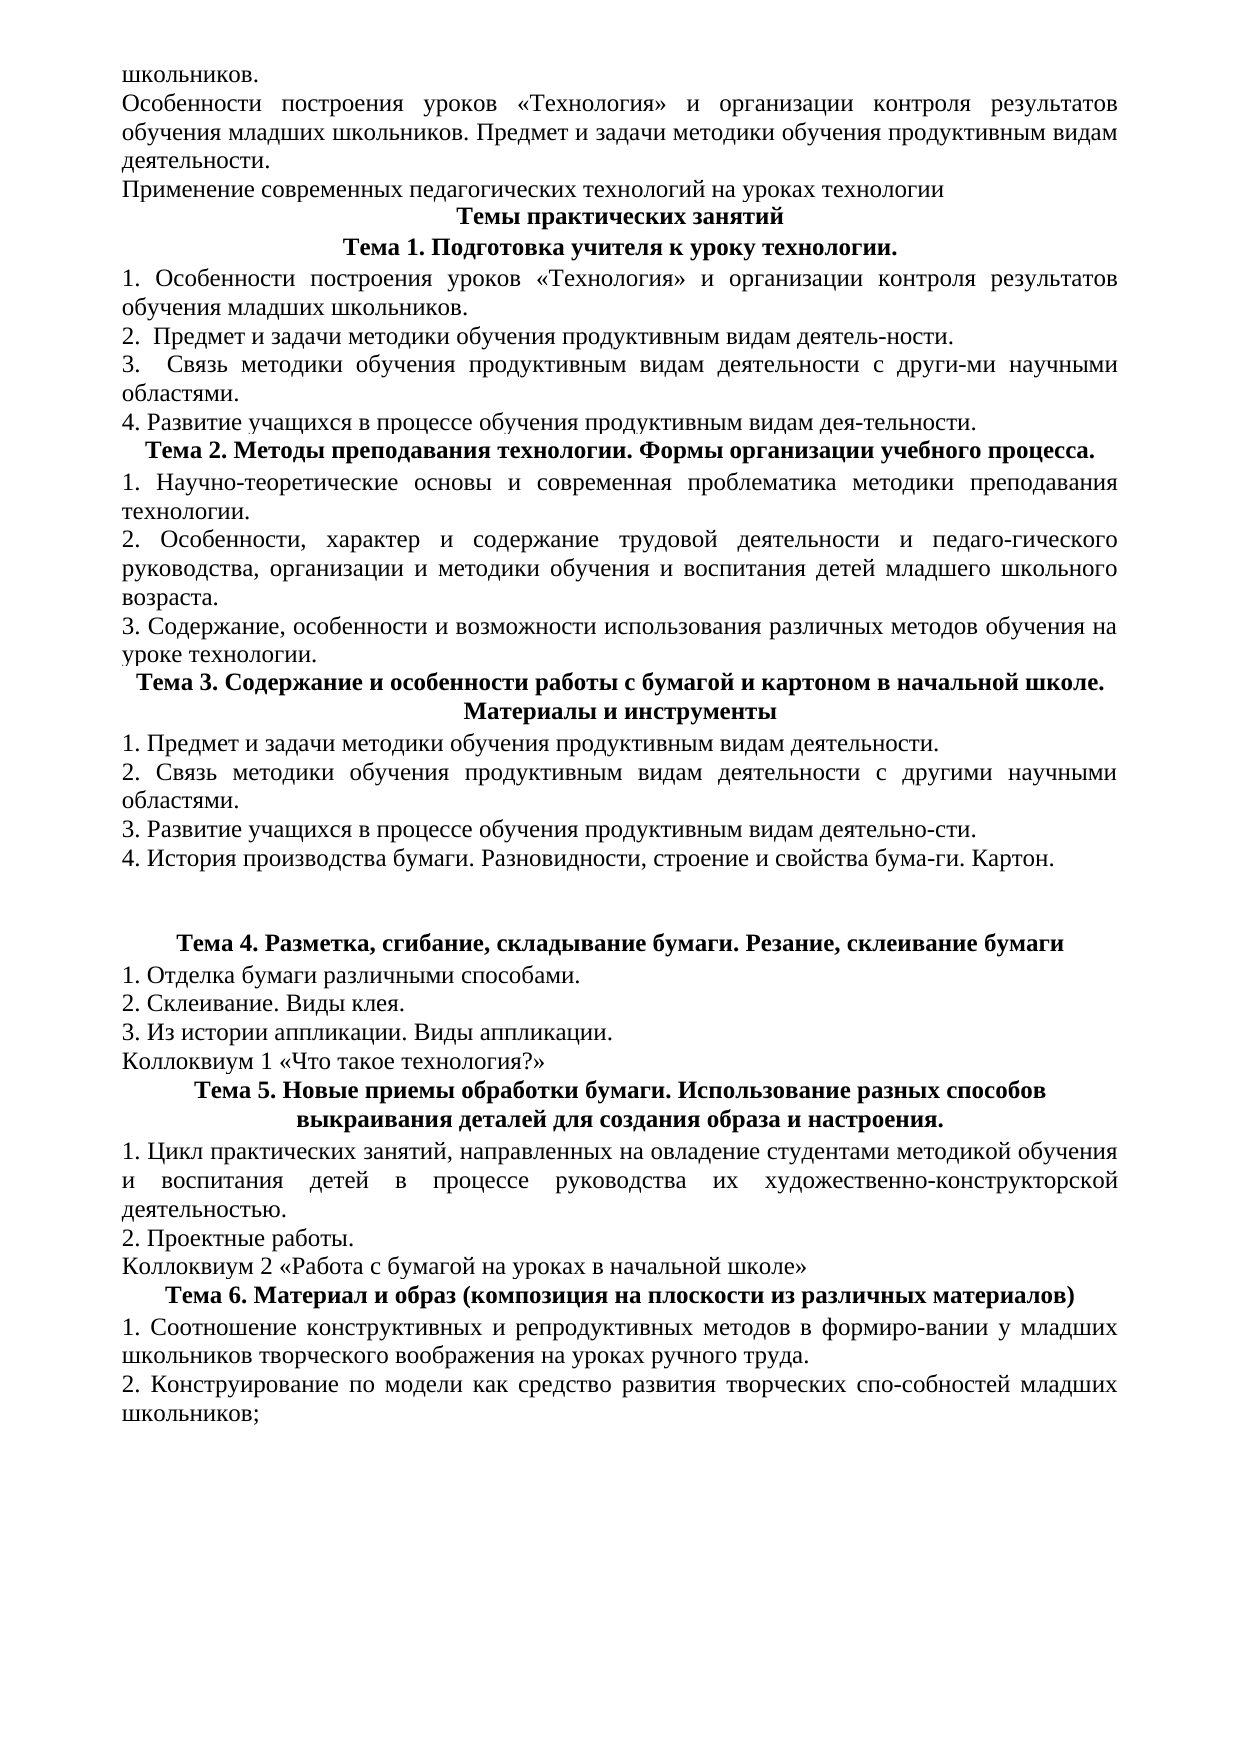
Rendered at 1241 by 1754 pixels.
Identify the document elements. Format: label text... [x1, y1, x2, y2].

table_cell Тема 1. Подготовка учителя к уроку технологии. [118, 232, 1122, 263]
table_cell 1. Научно-теоретические основы и современная проблематика методики преподавания технологии. 2. Особенности, характер и содержание трудовой деятельности и педаго-гического руководства, организации и методики обучения и воспитания детей младшего школьного возраста. 3. Содержание, особенности и возможности использования различных методов обучения на уроке технологии. [118, 467, 1122, 666]
table_cell Тема 2. Методы преподавания технологии. Формы организации учебного процесса. [118, 435, 1122, 467]
table_header школьников. Особенности построения уроков «Технология» и организации контроля результатов обучения младших школьников. Предмет и задачи методики обучения продуктивным видам деятельности. Применение современных педагогических технологий на уроках технологии [118, 59, 1122, 201]
table_cell 1. Соотношение конструктивных и репродуктивных методов в формиро-вании у младших школьников творческого воображения на уроках ручного труда. 2. Конструирование по модели как средство развития творческих спо-собностей младших школьников; [118, 1312, 1122, 1426]
table_cell 1. Предмет и задачи методики обучения продуктивным видам деятельности. 2. Связь методики обучения продуктивным видам деятельности с другими научными областями. 3. Развитие учащихся в процессе обучения продуктивным видам деятельно-сти. 4. История производства бумаги. Разновидности, строение и свойства бума-ги. Картон. [118, 728, 1122, 927]
table_cell 1. Цикл практических занятий, направленных на овладение студентами методикой обучения и воспитания детей в процессе руководства их художественно-конструкторской деятельностью. 2. Проектные работы. Коллоквиум 2 «Работа с бумагой на уроках в начальной школе» [118, 1136, 1122, 1279]
table_cell 1. Отделка бумаги различными способами. 2. Склеивание. Виды клея. 3. Из истории аппликации. Виды аппликации. Коллоквиум 1 «Что такое технология?» [118, 960, 1122, 1074]
table_cell Тема 3. Содержание и особенности работы с бумагой и картоном в начальной школе. Материалы и инструменты [118, 667, 1122, 728]
table_cell Темы практических занятий [118, 201, 1122, 230]
table_cell Тема 6. Материал и образ (композиция на плоскости из различных материалов) [118, 1280, 1122, 1312]
table_cell Тема 5. Новые приемы обработки бумаги. Использование разных способов выкраивания деталей для создания образа и настроения. [118, 1075, 1122, 1136]
table_cell Тема 4. Разметка, сгибание, складывание бумаги. Резание, склеивание бумаги [118, 928, 1122, 960]
table_cell 1. Особенности построения уроков «Технология» и организации контроля результатов обучения младших школьников. 2. Предмет и задачи методики обучения продуктивным видам деятель-ности. 3. Связь методики обучения продуктивным видам деятельности с други-ми научными областями. 4. Развитие учащихся в процессе обучения продуктивным видам дея-тельности. [118, 263, 1122, 434]
